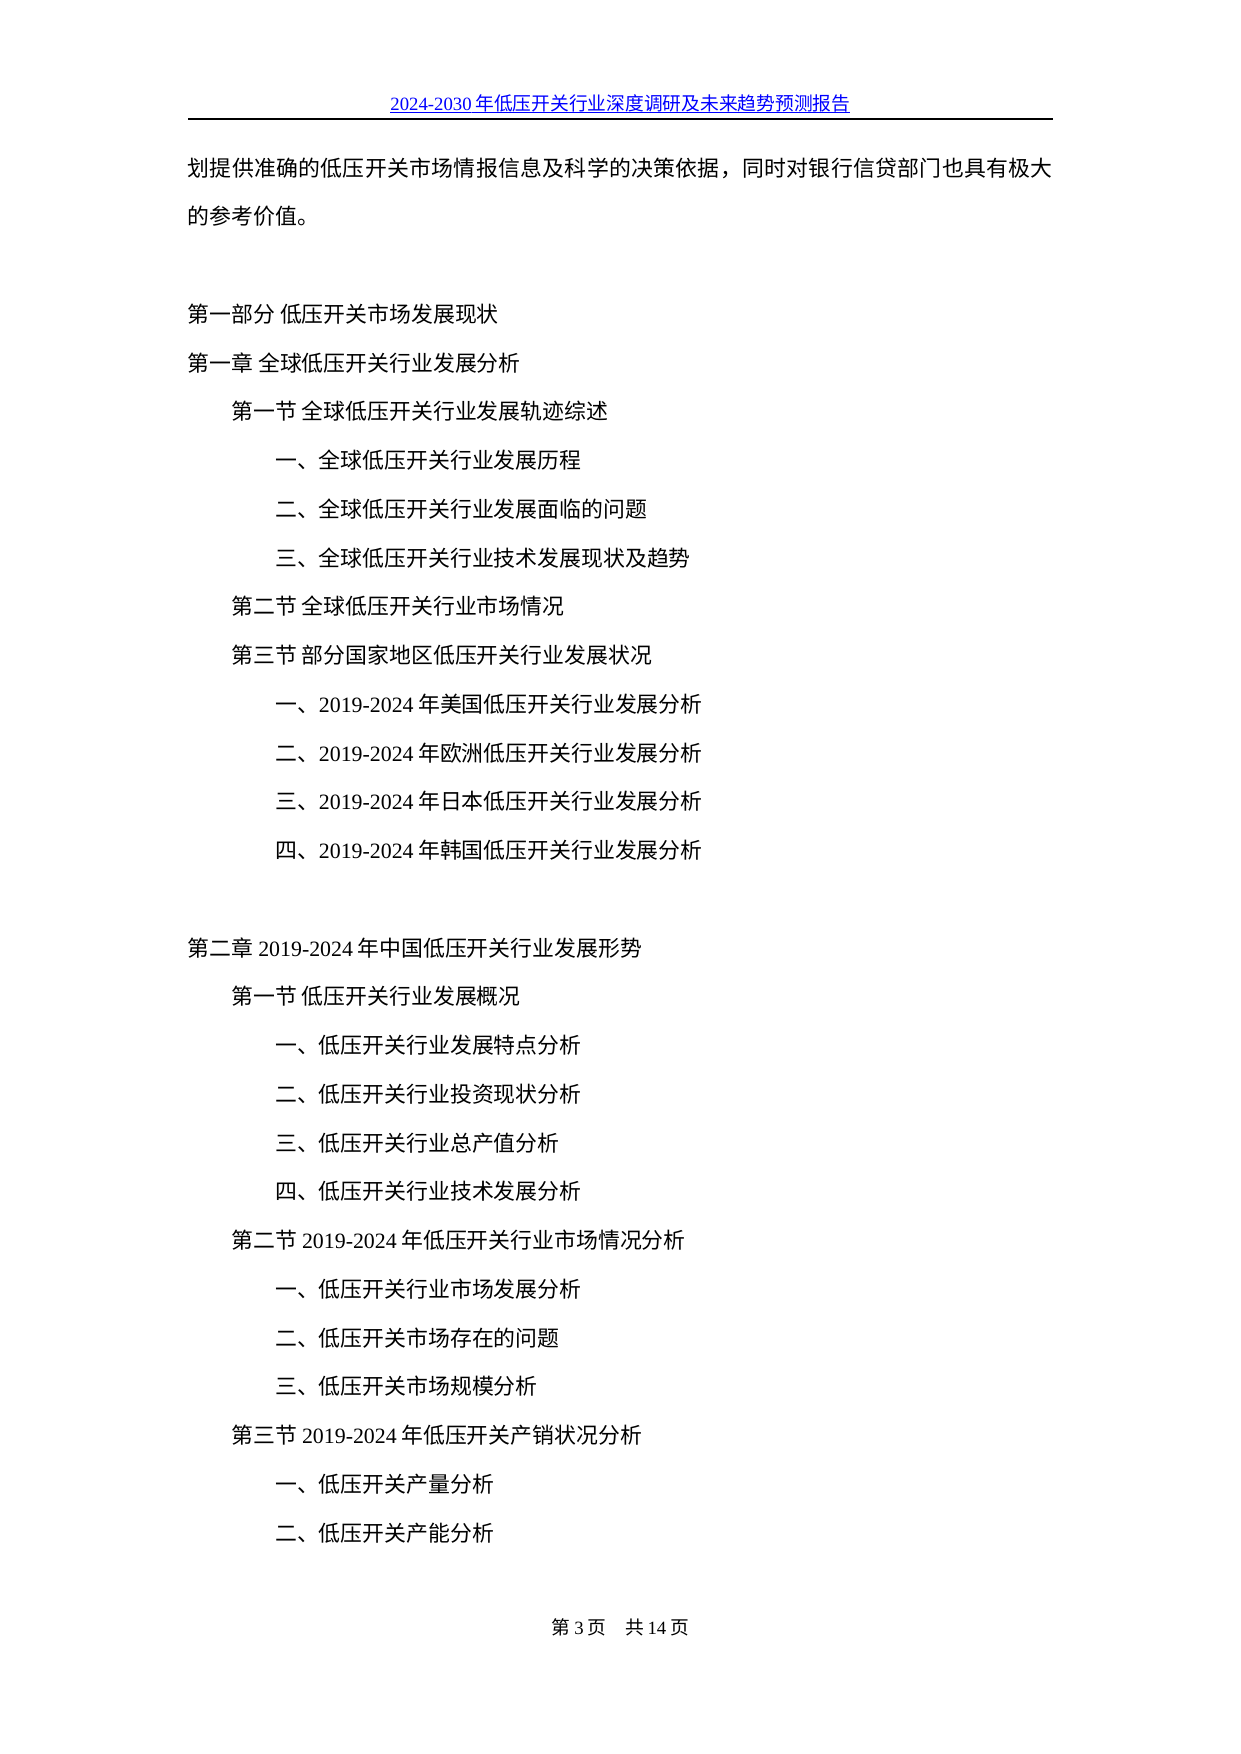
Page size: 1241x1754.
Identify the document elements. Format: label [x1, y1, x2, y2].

text [187, 150, 1053, 1548]
